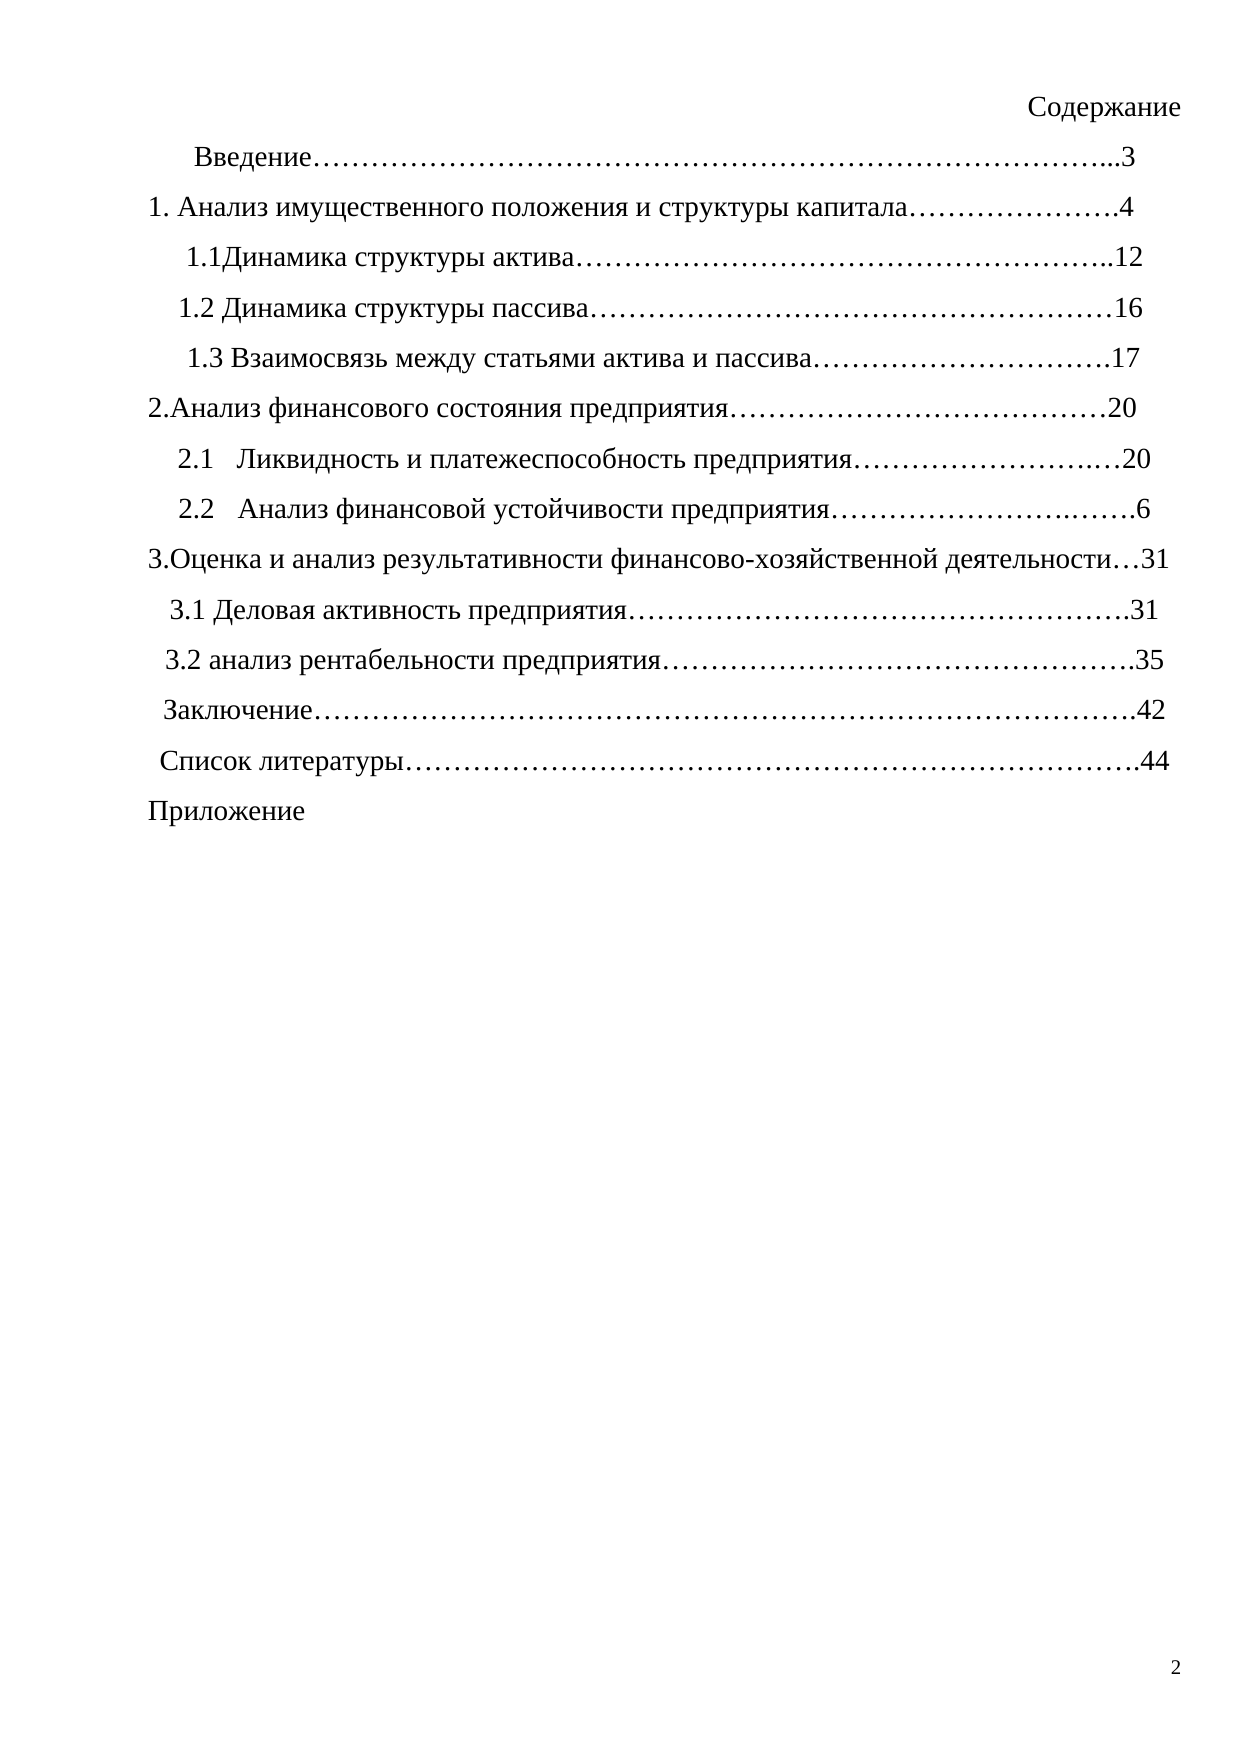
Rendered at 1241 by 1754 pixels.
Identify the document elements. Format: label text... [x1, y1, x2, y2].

text 3.Оценка и анализ результативности финансово-хозяйственной деятельности…31 [148, 541, 1181, 575]
text 1.2 Динамика структуры пассива………………………………………………16 [148, 290, 1173, 323]
text 1.1Динамика структуры актива………………………………………………..12 [148, 239, 1181, 273]
text Содержание [148, 89, 1181, 122]
text Список литературы………………………………………………………………….44 [148, 743, 1181, 776]
text 1. Анализ имущественного положения и структуры капитала………………….4 [148, 189, 1181, 223]
text 3.2 анализ рентабельности предприятия………………………………………….35 [148, 642, 1181, 676]
text 2.2 Анализ финансовой устойчивости предприятия…………………….…….6 [148, 491, 1181, 525]
text 2.1 Ликвидность и платежеспособность предприятия…………………….…20 [148, 441, 1181, 474]
text Введение………………………………………………………………………...3 [148, 139, 1181, 172]
text 3.1 Деловая активность предприятия…………………………………………….31 [148, 592, 1181, 625]
text 1.3 Взаимосвязь между статьями актива и пассива………………………….17 [148, 340, 1179, 374]
text Приложение [148, 793, 1181, 827]
text Заключение………………………………………………………………………….42 [148, 692, 1181, 726]
text 2.Анализ финансового состояния предприятия…………………………………20 [148, 391, 1181, 424]
